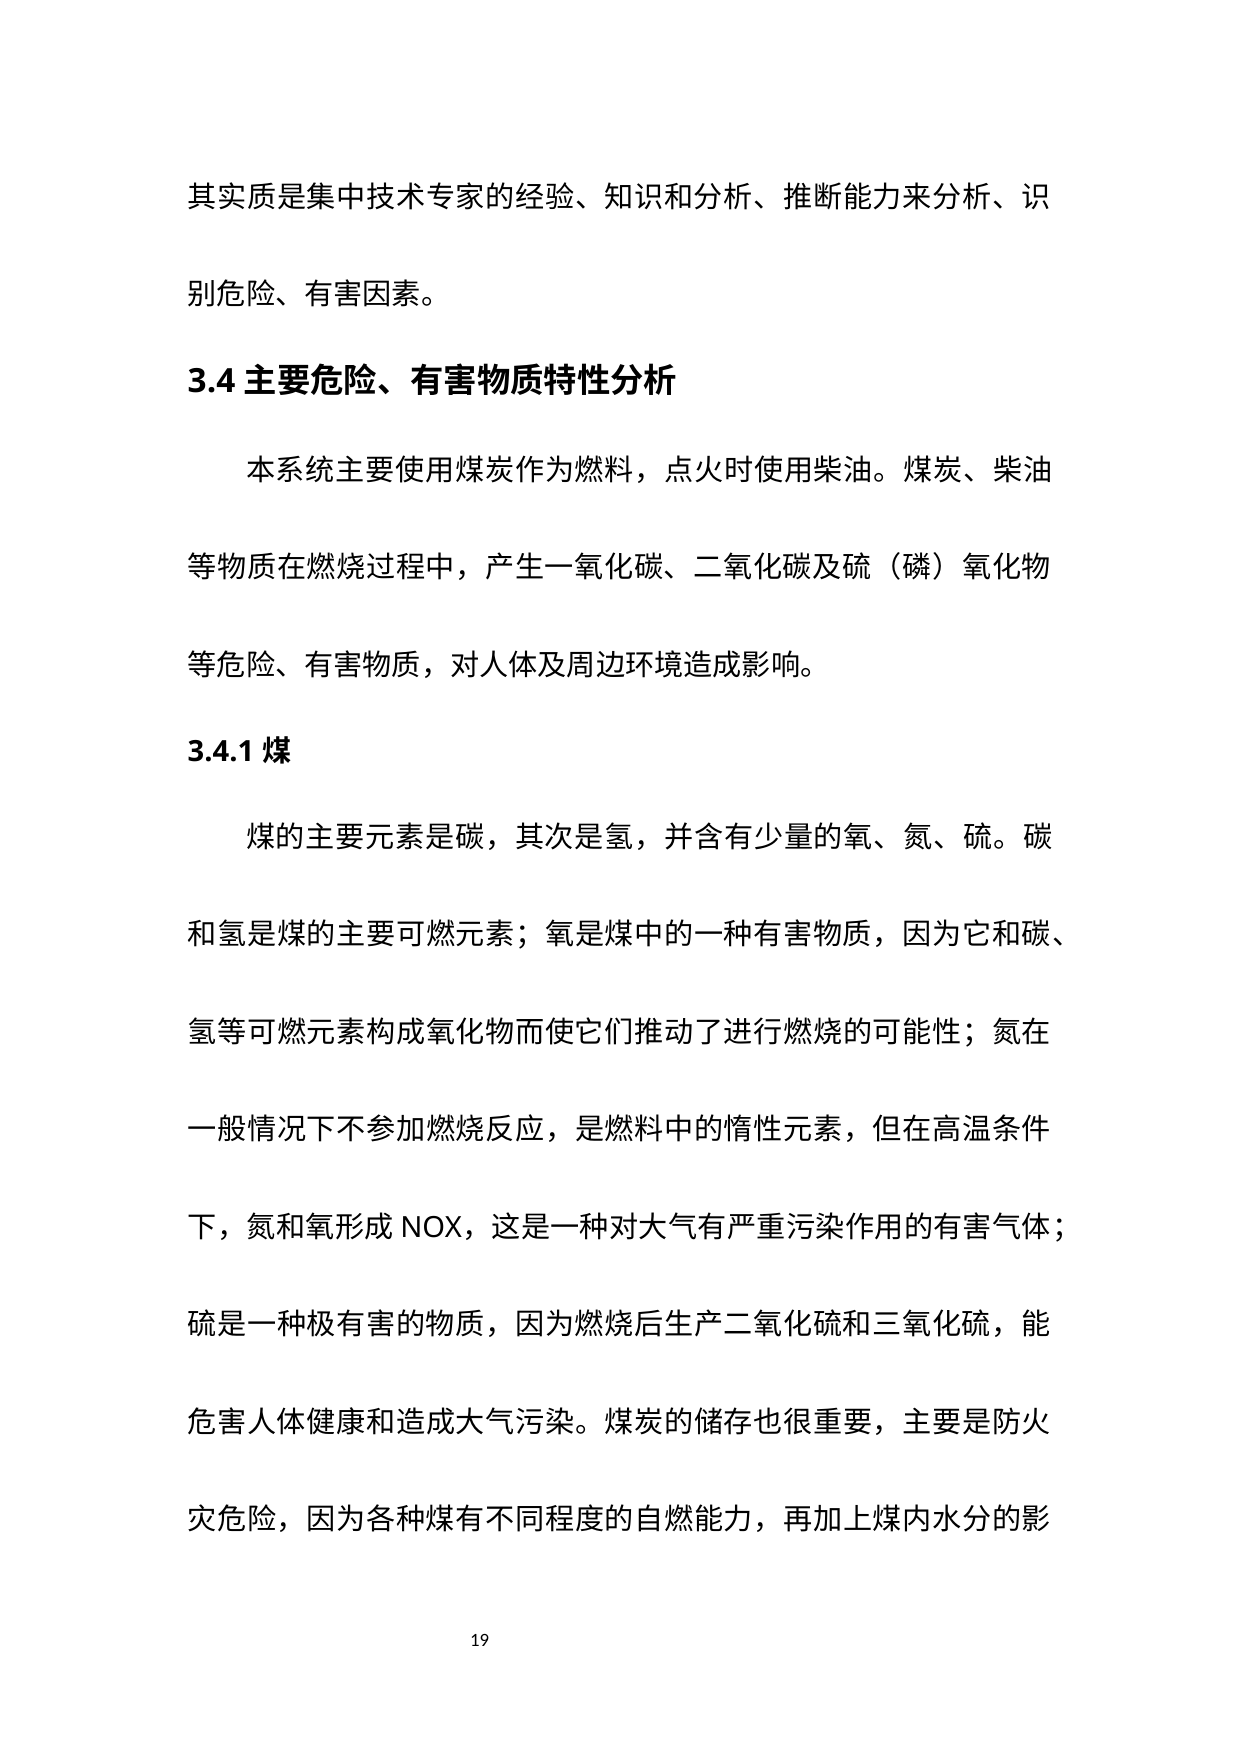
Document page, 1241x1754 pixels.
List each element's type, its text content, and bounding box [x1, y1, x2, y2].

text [187, 802, 1053, 1549]
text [187, 162, 1053, 324]
text 3.4.1 煤 [187, 716, 1053, 781]
text 3.4 主要危险、有害物质特性分析 [187, 346, 1053, 411]
text 本系统主要使用煤炭作为燃料，点火时使用柴油。煤炭、柴油等物质在燃烧过程中，产生一氧化碳、二氧化碳及硫（磷）氧化物等危险、有害物质，对人体及周边环境造成影响。 [187, 435, 1053, 695]
